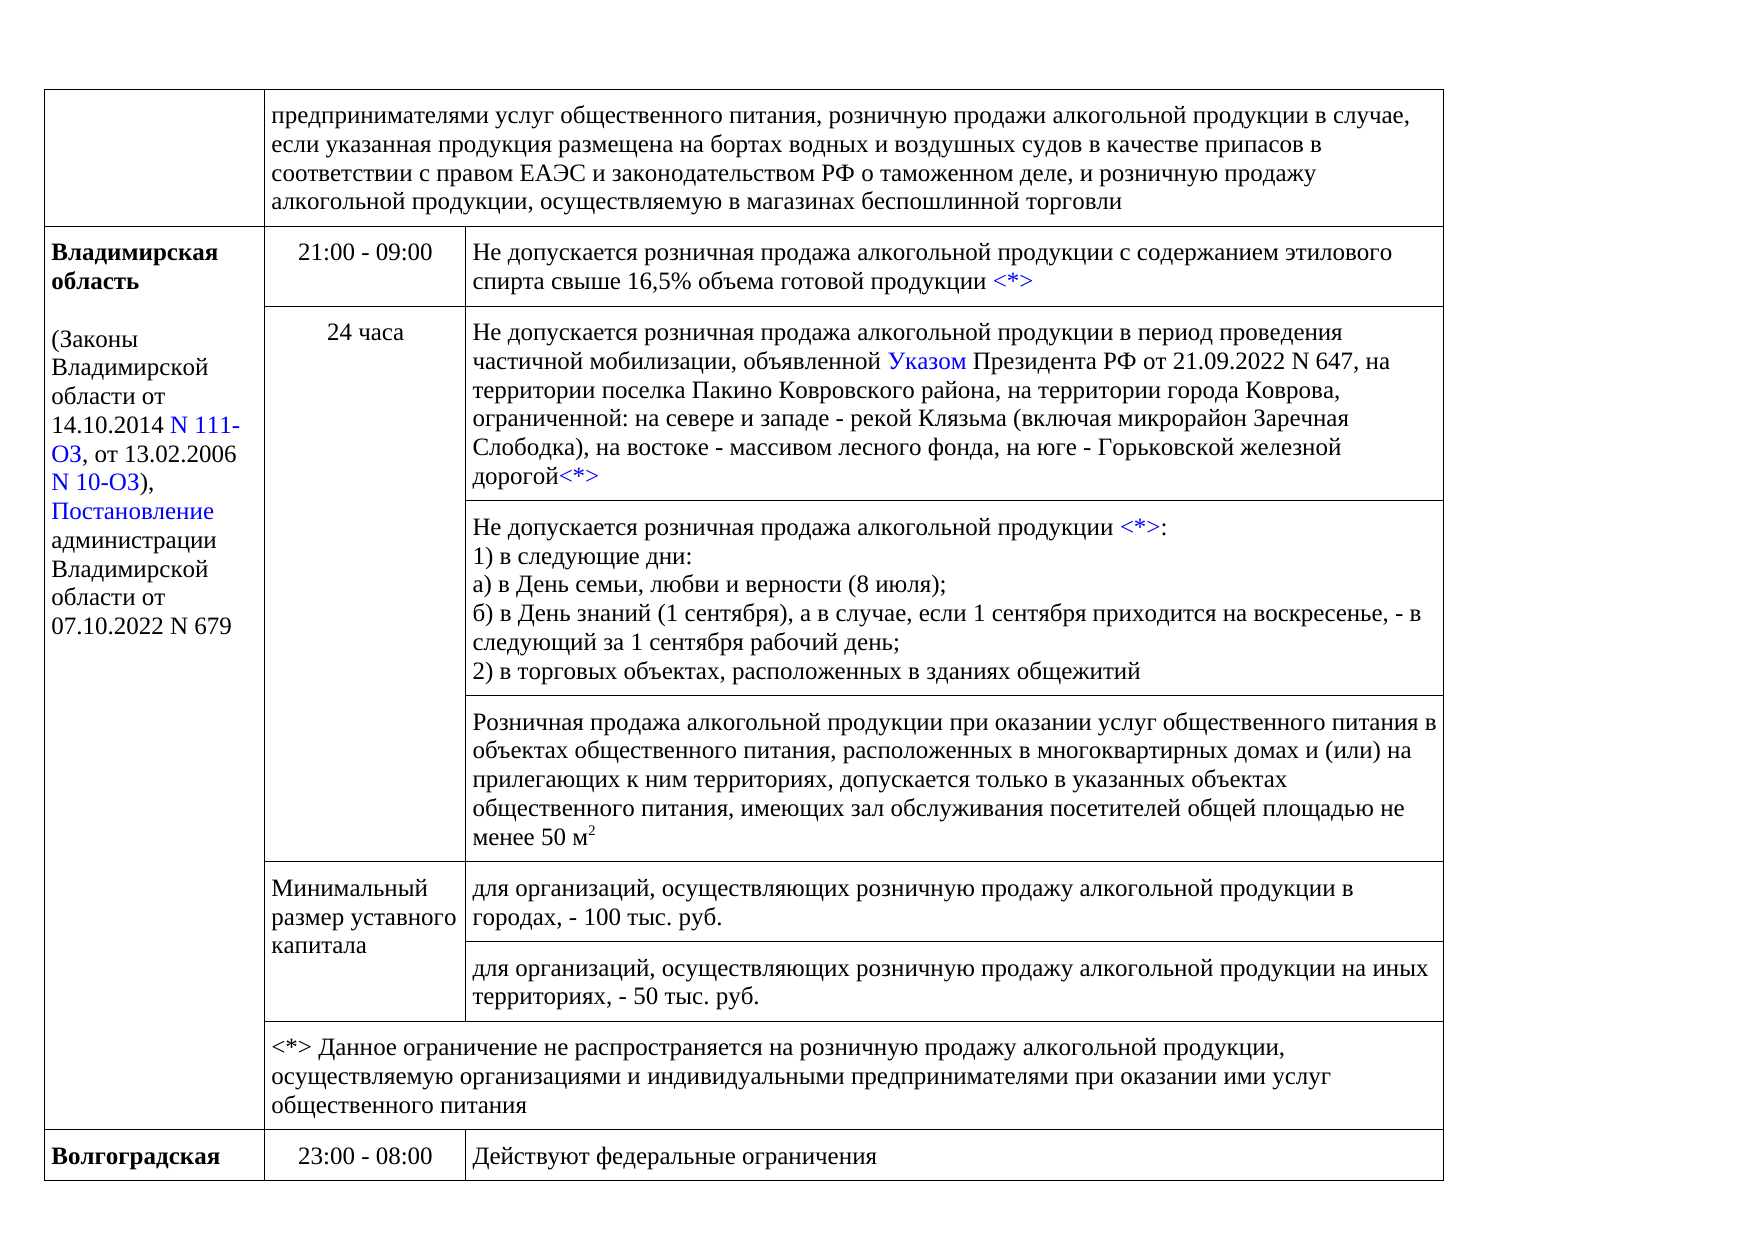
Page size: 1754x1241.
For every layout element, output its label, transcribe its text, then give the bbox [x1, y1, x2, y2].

table_cell Розничная продажа алкогольной продукции при оказании услуг общественного питания в объектах общественного питания, расположенных в многоквартирных домах и (или) на прилегающих к ним территориях, допускается только в указанных объектах общественного питания, имеющих зал обслуживания посетителей общей площадью не менее 50 м2 [466, 696, 1443, 861]
table_cell Не допускается розничная продажа алкогольной продукции с содержанием этилового спирта свыше 16,5% объема готовой продукции <*> [466, 227, 1443, 306]
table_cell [265, 90, 1443, 226]
table_cell Владимирская область (Законы Владимирской области от 14.10.2014 N 111-ОЗ, от 13.02.2006 N 10-ОЗ), Постановление администрации Владимирской области от 07.10.2022 N 679 [45, 227, 264, 1129]
table_cell для организаций, осуществляющих розничную продажу алкогольной продукции в городах, - 100 тыс. руб. [466, 862, 1443, 941]
table_cell Действуют федеральные ограничения [466, 1130, 1443, 1180]
table_cell 23:00 - 08:00 [265, 1130, 465, 1180]
table_cell Не допускается розничная продажа алкогольной продукции <*>: 1) в следующие дни: а) в День семьи, любви и верности (8 июля); б) в День знаний (1 сентября), а в случае, если 1 сентября приходится на воскресенье, - в следующий за 1 сентября рабочий день; 2) в торговых объектах, расположенных в зданиях общежитий [466, 501, 1443, 695]
table_cell Не допускается розничная продажа алкогольной продукции в период проведения частичной мобилизации, объявленной Указом Президента РФ от 21.09.2022 N 647, на территории поселка Пакино Ковровского района, на территории города Коврова, ограниченной: на севере и западе - рекой Клязьма (включая микрорайон Заречная Слободка), на востоке - массивом лесного фонда, на юге - Горьковской железной дорогой<*> [466, 307, 1443, 500]
table_cell 24 часа [265, 307, 465, 861]
table_cell <*> Данное ограничение не распространяется на розничную продажу алкогольной продукции, осуществляемую организациями и индивидуальными предпринимателями при оказании ими услуг общественного питания [265, 1022, 1443, 1129]
table_cell для организаций, осуществляющих розничную продажу алкогольной продукции на иных территориях, - 50 тыс. руб. [466, 942, 1443, 1021]
table_cell 21:00 - 09:00 [265, 227, 465, 306]
table_cell Минимальный размер уставного капитала [265, 862, 465, 1021]
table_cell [45, 1130, 264, 1180]
